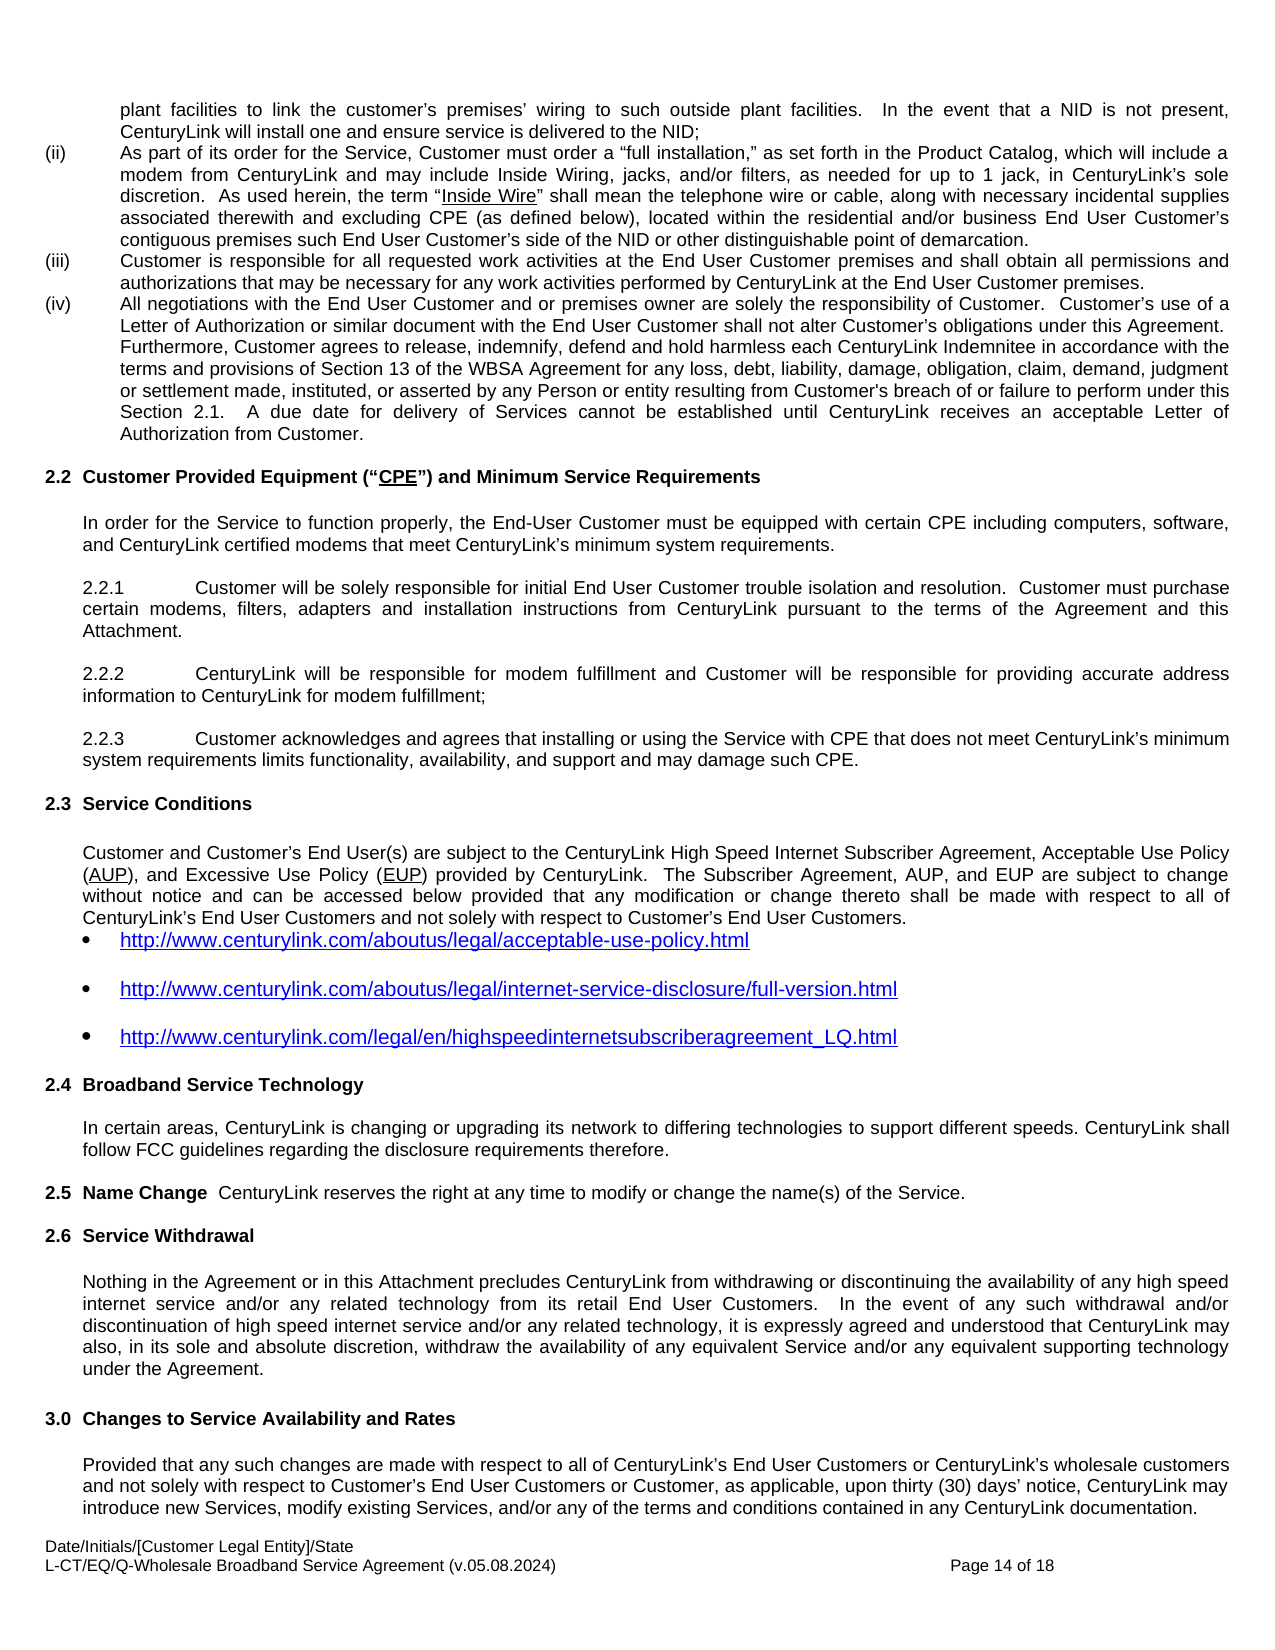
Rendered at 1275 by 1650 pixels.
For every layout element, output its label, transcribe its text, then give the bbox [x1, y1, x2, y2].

list Name Change CenturyLink reserves the right at any time to modify or change the name(s) of the Service. [45, 1182, 1230, 1203]
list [45, 99, 1230, 142]
list As part of its order for the Service, Customer must order a “full installation,” as set forth in the Product Catalog, which will include a modem from CenturyLink and may include Inside Wiring, jacks, and/or filters, as needed for up to 1 jack, in CenturyLink’s sole discretion. As used herein, the term “Inside Wire” shall mean the telephone wire or cable, along with necessary incidental supplies associated therewith and excluding CPE (as defined below), located within the residential and/or business End User Customer’s contiguous premises such End User Customer’s side of the NID or other distinguishable point of demarcation. [45, 142, 1230, 250]
list Customer Provided Equipment (“CPE”) and Minimum Service Requirements [45, 466, 1230, 487]
list http://www.centurylink.com/aboutus/legal/internet-service-disclosure/full-version.html [82, 977, 1230, 1001]
list Customer is responsible for all requested work activities at the End User Customer premises and shall obtain all permissions and authorizations that may be necessary for any work activities performed by CenturyLink at the End User Customer premises. [45, 250, 1230, 293]
list http://www.centurylink.com/legal/en/highspeedinternetsubscriberagreement_LQ.html [82, 1025, 1230, 1049]
list All negotiations with the End User Customer and or premises owner are solely the responsibility of Customer. Customer’s use of a Letter of Authorization or similar document with the End User Customer shall not alter Customer’s obligations under this Agreement. Furthermore, Customer agrees to release, indemnify, defend and hold harmless each CenturyLink Indemnitee in accordance with the terms and provisions of Section 13 of the WBSA Agreement for any loss, debt, liability, damage, obligation, claim, demand, judgment or settlement made, instituted, or asserted by any Person or entity resulting from Customer's breach of or failure to perform under this Section 2.1. A due date for delivery of Services cannot be established until CenturyLink receives an acceptable Letter of Authorization from Customer. [45, 293, 1230, 444]
text 2.2.1 Customer will be solely responsible for initial End User Customer trouble isolation and resolution. Customer must purchase certain modems, filters, adapters and installation instructions from CenturyLink pursuant to the terms of the Agreement and this Attachment. [82, 577, 1230, 641]
text 2.2.3 Customer acknowledges and agrees that installing or using the Service with CPE that does not meet CenturyLink’s minimum system requirements limits functionality, availability, and support and may damage such CPE. [82, 728, 1230, 771]
list Customer and Customer’s End User(s) are subject to the CenturyLink High Speed Internet Subscriber Agreement, Acceptable Use Policy (AUP), and Excessive Use Policy (EUP) provided by CenturyLink. The Subscriber Agreement, AUP, and EUP are subject to change without notice and can be accessed below provided that any modification or change thereto shall be made with respect to all of CenturyLink’s End User Customers and not solely with respect to Customer’s End User Customers. [82, 842, 1230, 928]
list Nothing in the Agreement or in this Attachment precludes CenturyLink from withdrawing or discontinuing the availability of any high speed internet service and/or any related technology from its retail End User Customers. In the event of any such withdrawal and/or discontinuation of high speed internet service and/or any related technology, it is expressly agreed and understood that CenturyLink may also, in its sole and absolute discretion, withdraw the availability of any equivalent Service and/or any equivalent supporting technology under the Agreement. [82, 1271, 1230, 1379]
list http://www.centurylink.com/aboutus/legal/acceptable-use-policy.html [82, 928, 1230, 952]
list Broadband Service Technology [45, 1074, 1230, 1096]
text 2.2.2 CenturyLink will be responsible for modem fulfillment and Customer will be responsible for providing accurate address information to CenturyLink for modem fulfillment; [82, 663, 1230, 706]
list Service Withdrawal [45, 1225, 1230, 1246]
list In order for the Service to function properly, the End-User Customer must be equipped with certain CPE including computers, software, and CenturyLink certified modems that meet CenturyLink’s minimum system requirements. [82, 490, 1230, 555]
list In certain areas, CenturyLink is changing or upgrading its network to differing technologies to support different speeds. CenturyLink shall follow FCC guidelines regarding the disclosure requirements therefore. [82, 1117, 1230, 1160]
list Provided that any such changes are made with respect to all of CenturyLink’s End User Customers or CenturyLink’s wholesale customers and not solely with respect to Customer’s End User Customers or Customer, as applicable, upon thirty (30) days’ notice, CenturyLink may introduce new Services, modify existing Services, and/or any of the terms and conditions contained in any CenturyLink documentation. [82, 1453, 1230, 1518]
list Service Conditions [45, 792, 1230, 814]
list Changes to Service Availability and Rates [45, 1408, 1230, 1429]
